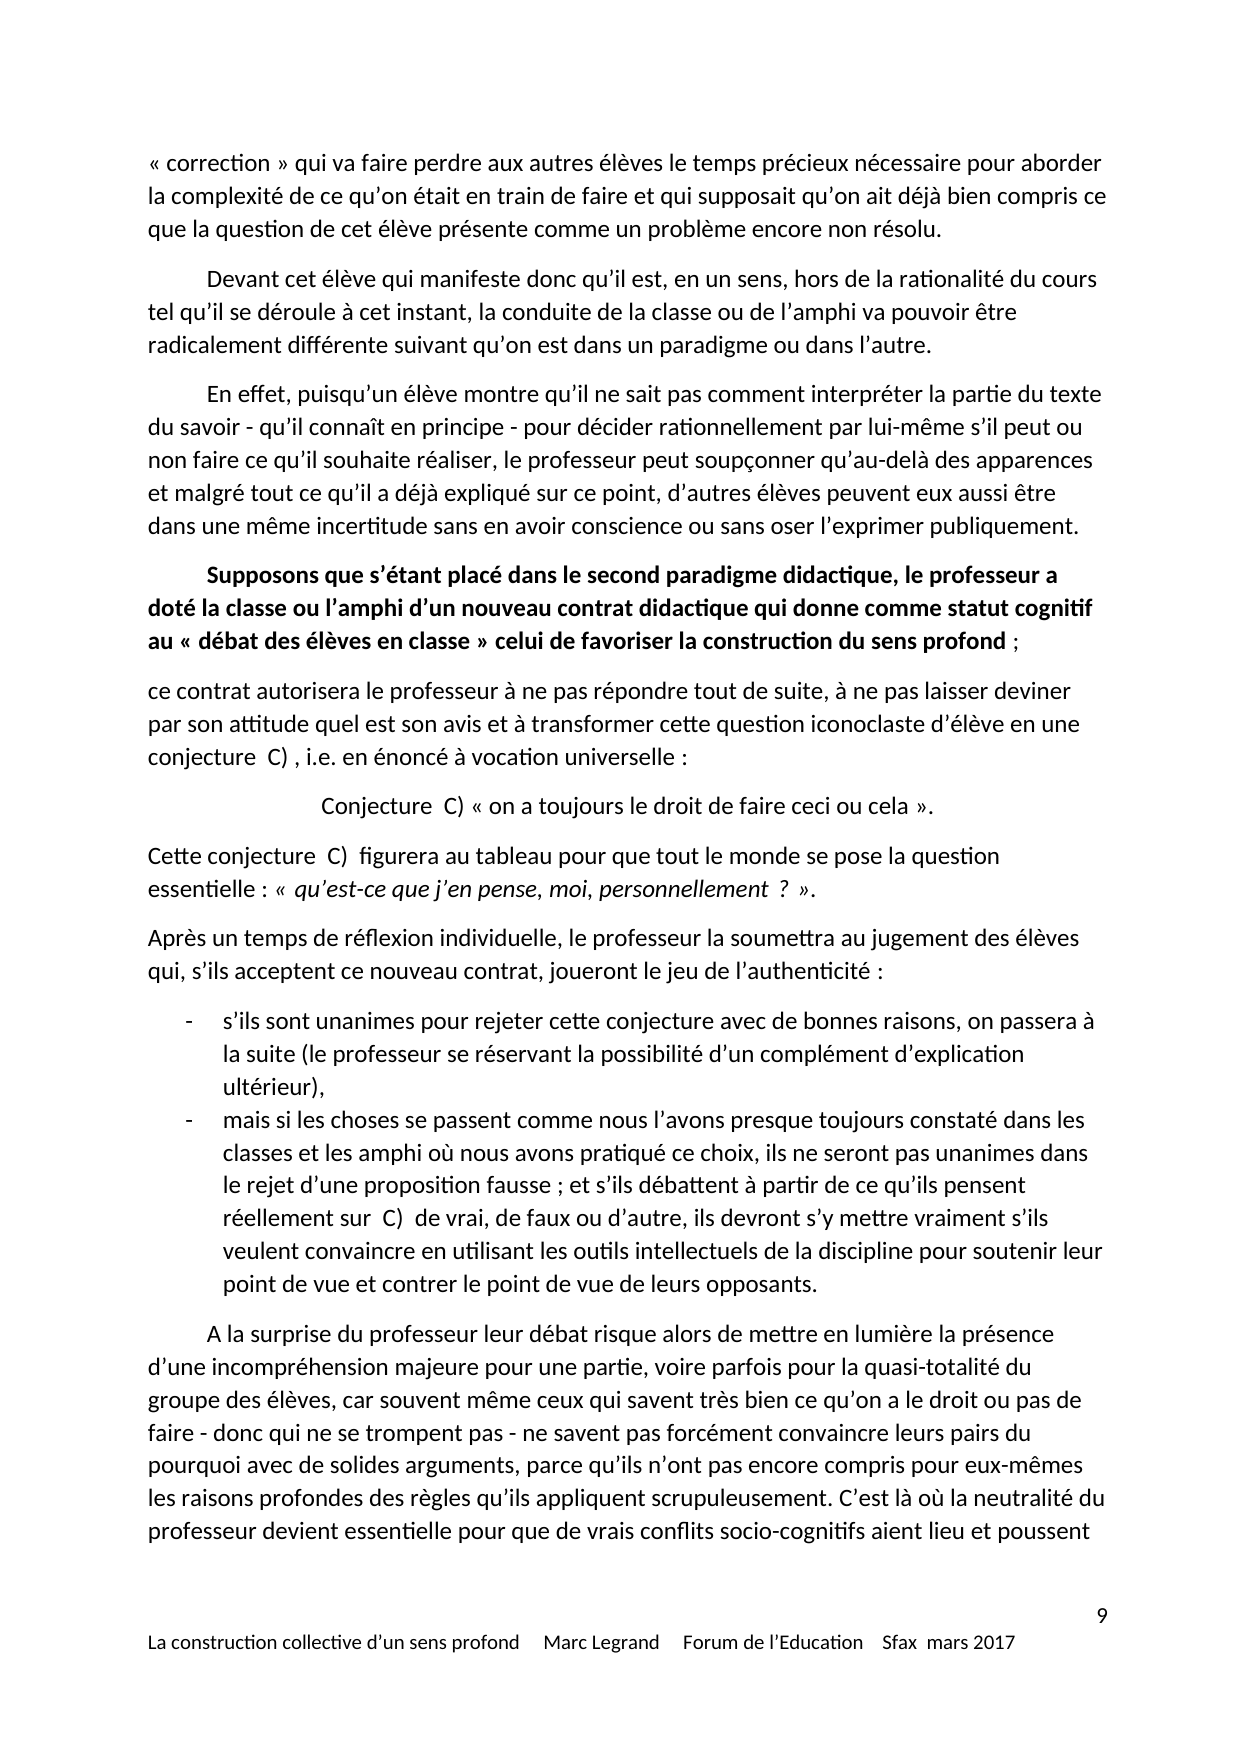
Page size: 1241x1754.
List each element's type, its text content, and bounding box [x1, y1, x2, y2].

list mais si les choses se passent comme nous l’avons presque toujours constaté dans les classes et les amphi où nous avons pratiqué ce choix, ils ne seront pas unanimes dans le rejet d’une proposition fausse ; et s’ils débattent à partir de ce qu’ils pensent réellement sur C) de vrai, de faux ou d’autre, ils devront s’y mettre vraiment s’ils veulent convaincre en utilisant les outils intellectuels de la discipline pour soutenir leur point de vue et contrer le point de vue de leurs opposants. [185, 1104, 1107, 1299]
text Cette conjecture C) figurera au tableau pour que tout le monde se pose la question essentielle : « qu’est-ce que j’en pense, moi, personnellement ? ». [148, 840, 1107, 903]
text Conjecture C) « on a toujours le droit de faire ceci ou cela ». [148, 791, 1107, 821]
text Après un temps de réflexion individuelle, le professeur la soumettra au jugement des élèves qui, s’ils acceptent ce nouveau contrat, joueront le jeu de l’authenticité : [148, 923, 1107, 986]
text ce contrat autorisera le professeur à ne pas répondre tout de suite, à ne pas laisser deviner par son attitude quel est son avis et à transformer cette question iconoclaste d’élève en une conjecture C) , i.e. en énoncé à vocation universelle : [148, 675, 1107, 771]
list s’ils sont unanimes pour rejeter cette conjecture avec de bonnes raisons, on passera à la suite (le professeur se réservant la possibilité d’un complément d’explication ultérieur), [185, 1005, 1107, 1101]
text Supposons que s’étant placé dans le second paradigme didactique, le professeur a doté la classe ou l’amphi d’un nouveau contrat didactique qui donne comme statut cognitif au « débat des élèves en classe » celui de favoriser la construction du sens profond ; [148, 560, 1107, 656]
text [148, 1318, 1107, 1546]
text En effet, puisqu’un élève montre qu’il ne sait pas comment interpréter la partie du texte du savoir - qu’il connaît en principe - pour décider rationnellement par lui-même s’il peut ou non faire ce qu’il souhaite réaliser, le professeur peut soupçonner qu’au-delà des apparences et malgré tout ce qu’il a déjà expliqué sur ce point, d’autres élèves peuvent eux aussi être dans une même incertitude sans en avoir conscience ou sans oser l’exprimer publiquement. [148, 378, 1107, 541]
text Devant cet élève qui manifeste donc qu’il est, en un sens, hors de la rationalité du cours tel qu’il se déroule à cet instant, la conduite de la classe ou de l’amphi va pouvoir être radicalement différente suivant qu’on est dans un paradigme ou dans l’autre. [148, 263, 1107, 359]
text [148, 148, 1107, 244]
